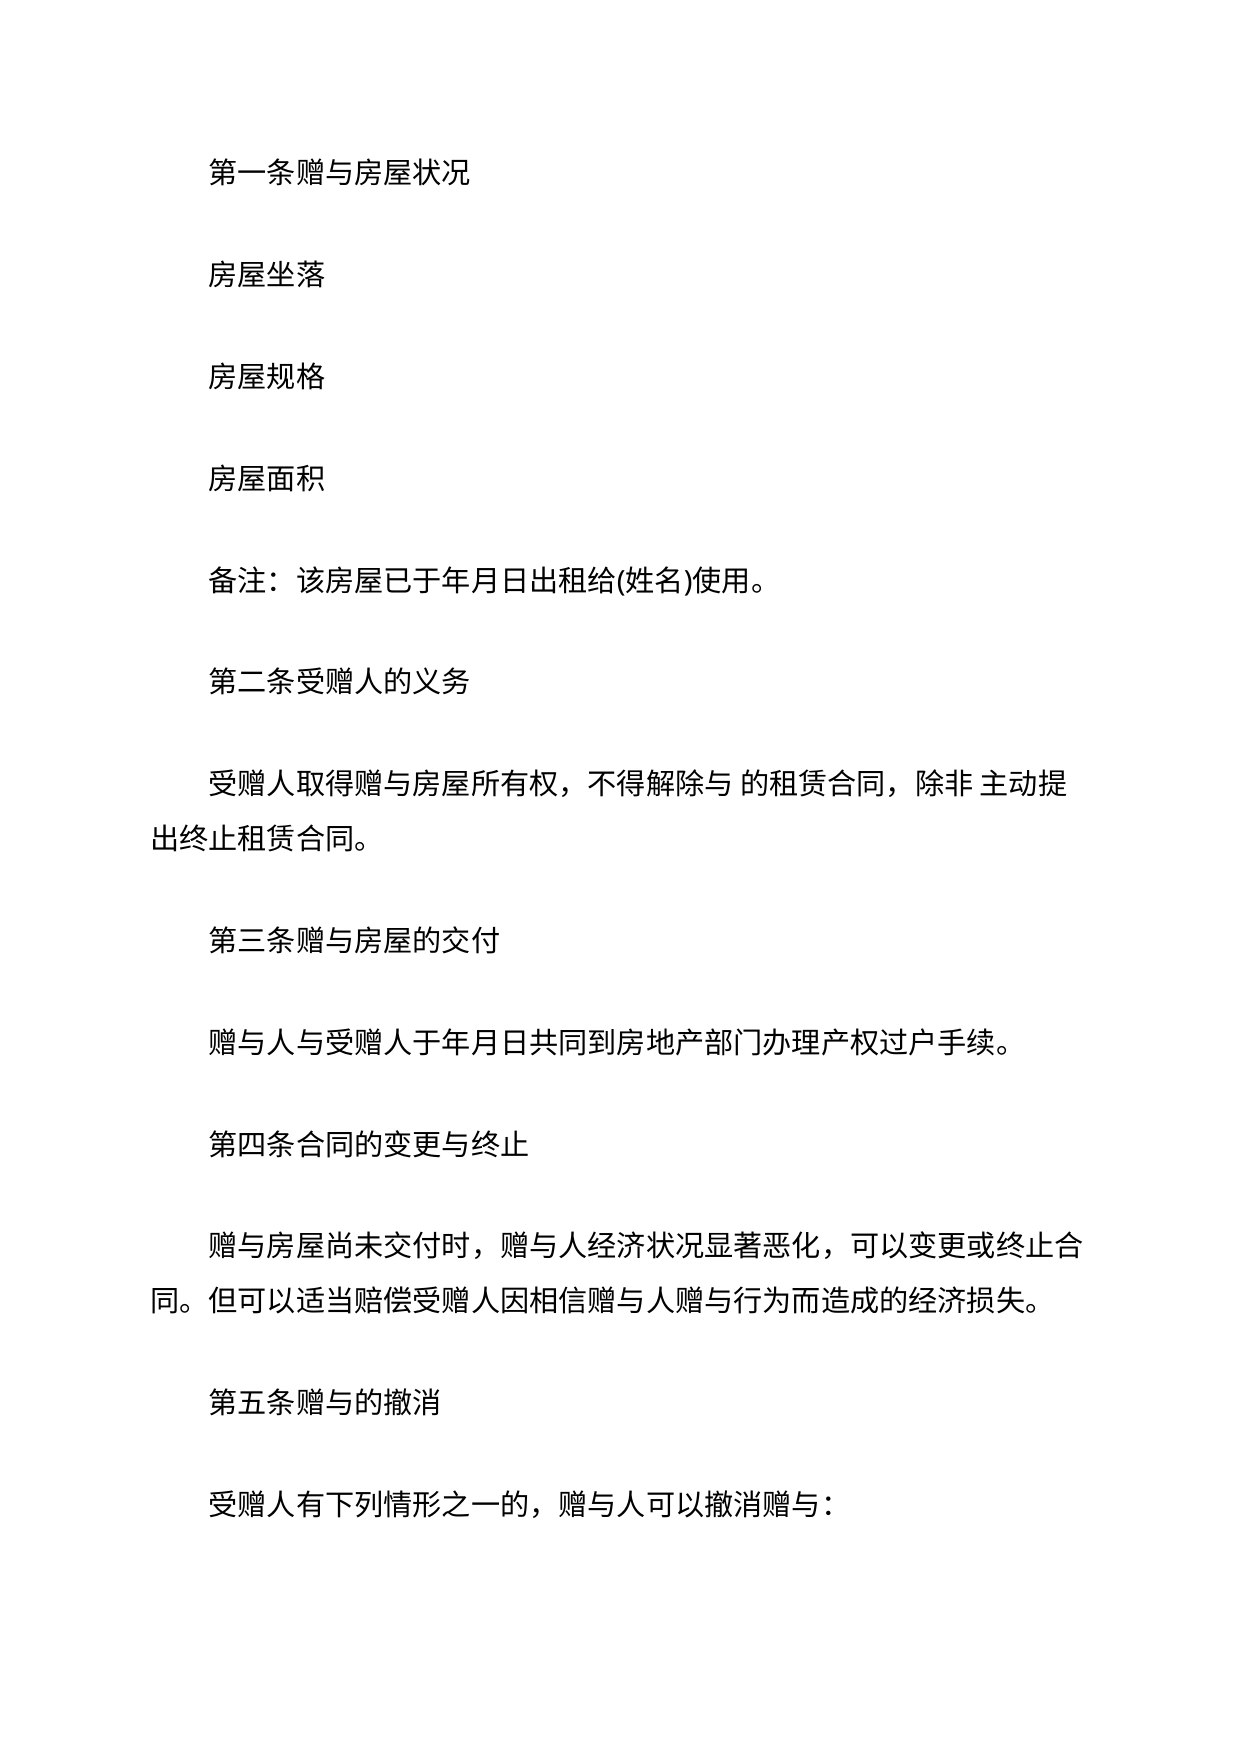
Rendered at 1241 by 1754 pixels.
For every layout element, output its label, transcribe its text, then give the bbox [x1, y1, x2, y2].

text 备注：该房屋已于年月日出租给(姓名)使用。 [150, 557, 1090, 599]
text 房屋坐落 [150, 252, 1090, 294]
text 第二条受赠人的义务 [150, 659, 1090, 701]
text 第一条赠与房屋状况 [150, 150, 1090, 192]
text 第三条赠与房屋的交付 [150, 917, 1090, 960]
text 第四条合同的变更与终止 [150, 1121, 1090, 1163]
text 赠与人与受赠人于年月日共同到房地产部门办理产权过户手续。 [150, 1019, 1090, 1062]
text 受赠人取得赠与房屋所有权，不得解除与 的租赁合同，除非 主动提出终止租赁合同。 [150, 761, 1090, 858]
text 房屋面积 [150, 455, 1090, 498]
text 第五条赠与的撤消 [150, 1379, 1090, 1422]
text 房屋规格 [150, 353, 1090, 396]
text 受赠人有下列情形之一的，赠与人可以撤消赠与： [150, 1481, 1090, 1523]
text 赠与房屋尚未交付时，赠与人经济状况显著恶化，可以变更或终止合同。但可以适当赔偿受赠人因相信赠与人赠与行为而造成的经济损失。 [150, 1223, 1090, 1320]
